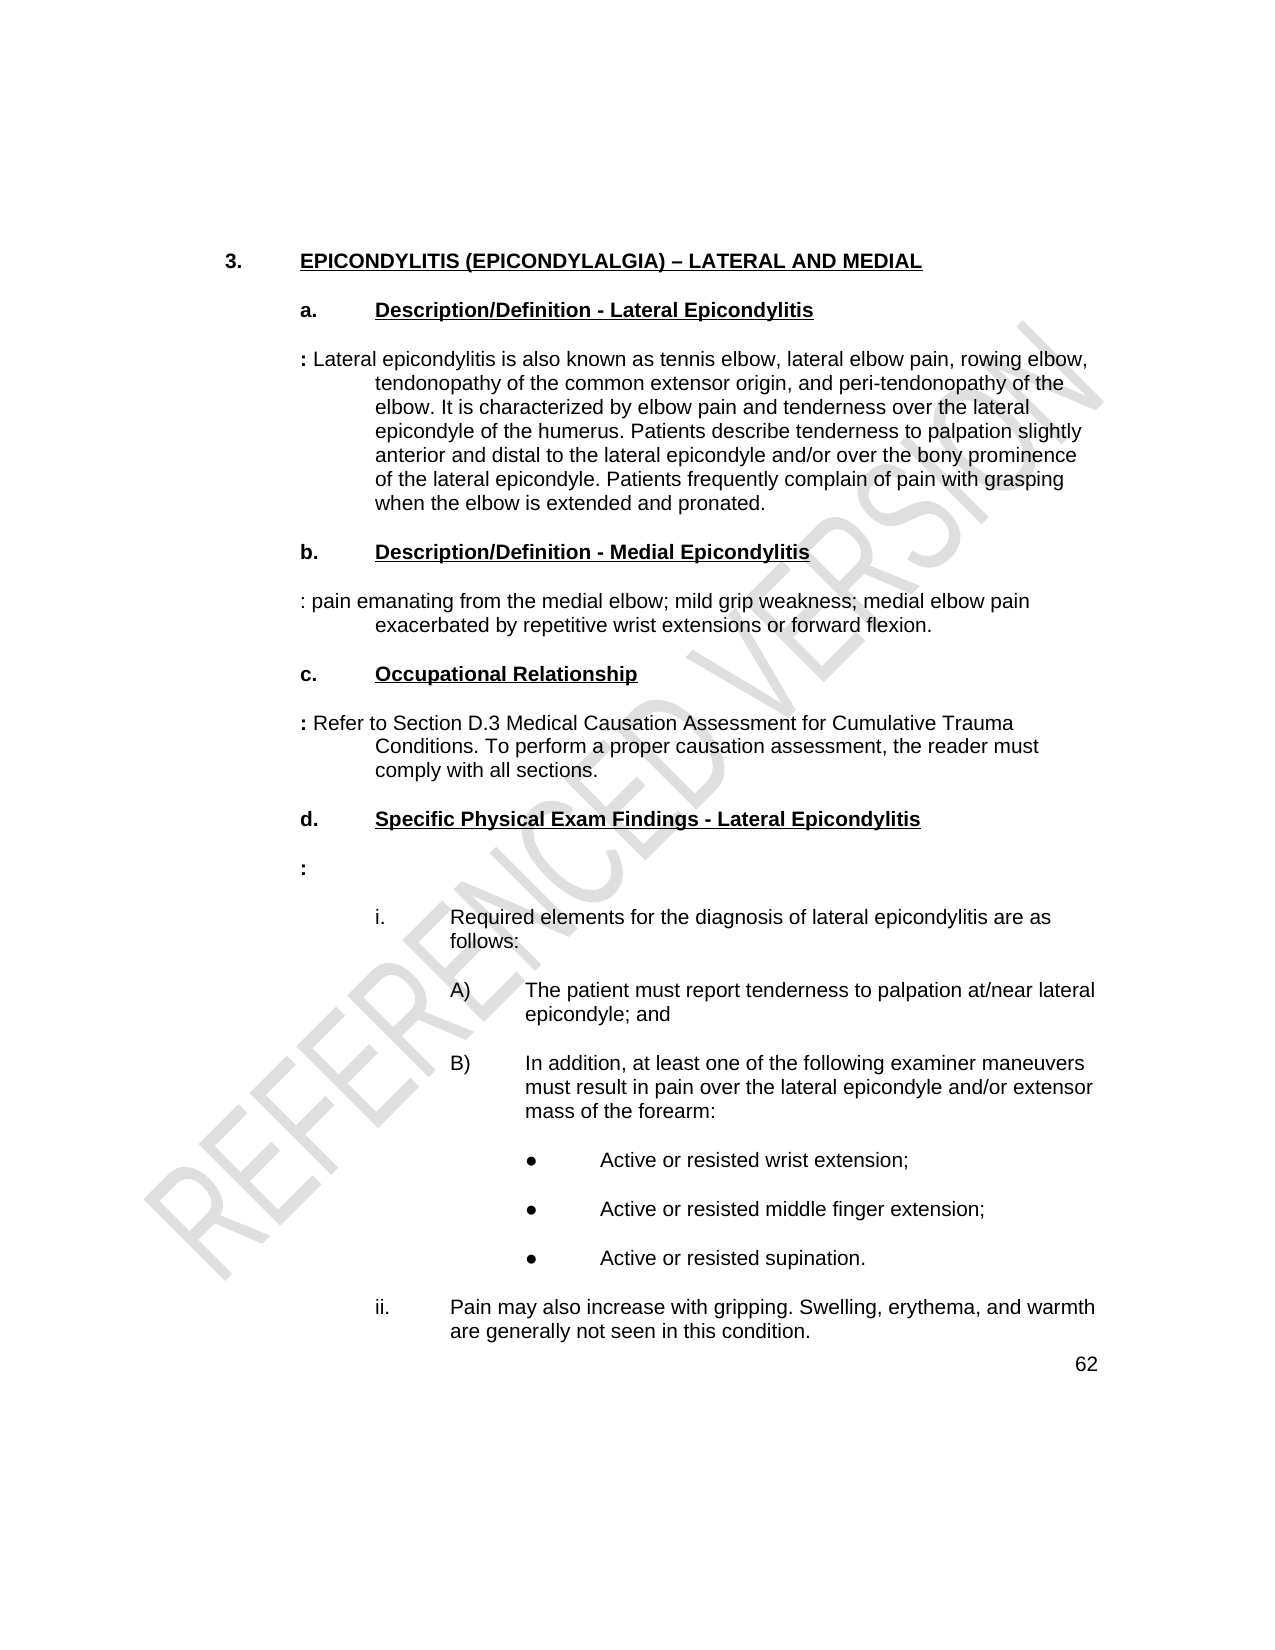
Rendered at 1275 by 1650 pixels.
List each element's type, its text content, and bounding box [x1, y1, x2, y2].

subtitle d. Specific Physical Exam Findings - Lateral Epicondylitis [300, 807, 1098, 831]
text A) The patient must report tenderness to palpation at/near lateral epicondyle; and [450, 978, 1098, 1026]
text : Refer to Section D.3 Medical Causation Assessment for Cumulative Trauma Conditions. To perform a proper causation assessment, the reader must comply with all sections. [300, 710, 1098, 782]
text : pain emanating from the medial elbow; mild grip weakness; medial elbow pain exacerbated by repetitive wrist extensions or forward flexion. [300, 588, 1098, 636]
subtitle a. Description/Definition​ - Lateral Epicondylitis [300, 298, 1098, 322]
list Active or resisted middle finger extension; [525, 1197, 1098, 1221]
list Active or resisted supination. [525, 1246, 1098, 1270]
subtitle b. Description/Definition - Medial Epicondylitis [300, 539, 1098, 563]
text i. Required elements for the diagnosis of lateral epicondylitis are as follows: [375, 905, 1098, 953]
text ii. Pain may also increase with gripping. Swelling, erythema, and warmth are generally not seen in this condition. [375, 1295, 1098, 1343]
text : [300, 856, 1098, 880]
text B) In addition, at least one of the following examiner maneuvers must result in pain over the lateral epicondyle and/or extensor mass of the forearm: [450, 1051, 1098, 1123]
subtitle 3. EPICONDYLITIS (EPICONDYLALGIA) – LATERAL AND MEDIAL [225, 249, 1098, 273]
subtitle c. Occupational Relationship [300, 661, 1098, 685]
list Active or resisted wrist extension; [525, 1148, 1098, 1172]
text : Lateral epicondylitis is also known as tennis elbow, lateral elbow pain, rowing elbow, tendonopathy of the common extensor origin, and peri-tendonopathy of the elbow. It is characterized by elbow pain and tenderness over the lateral epicondyle of the humerus. Patients describe tenderness to palpation slightly anterior and distal to the lateral epicondyle and/or over the bony prominence of the lateral epicondyle. Patients frequently complain of pain with grasping when the elbow is extended and pronated. [300, 347, 1098, 514]
